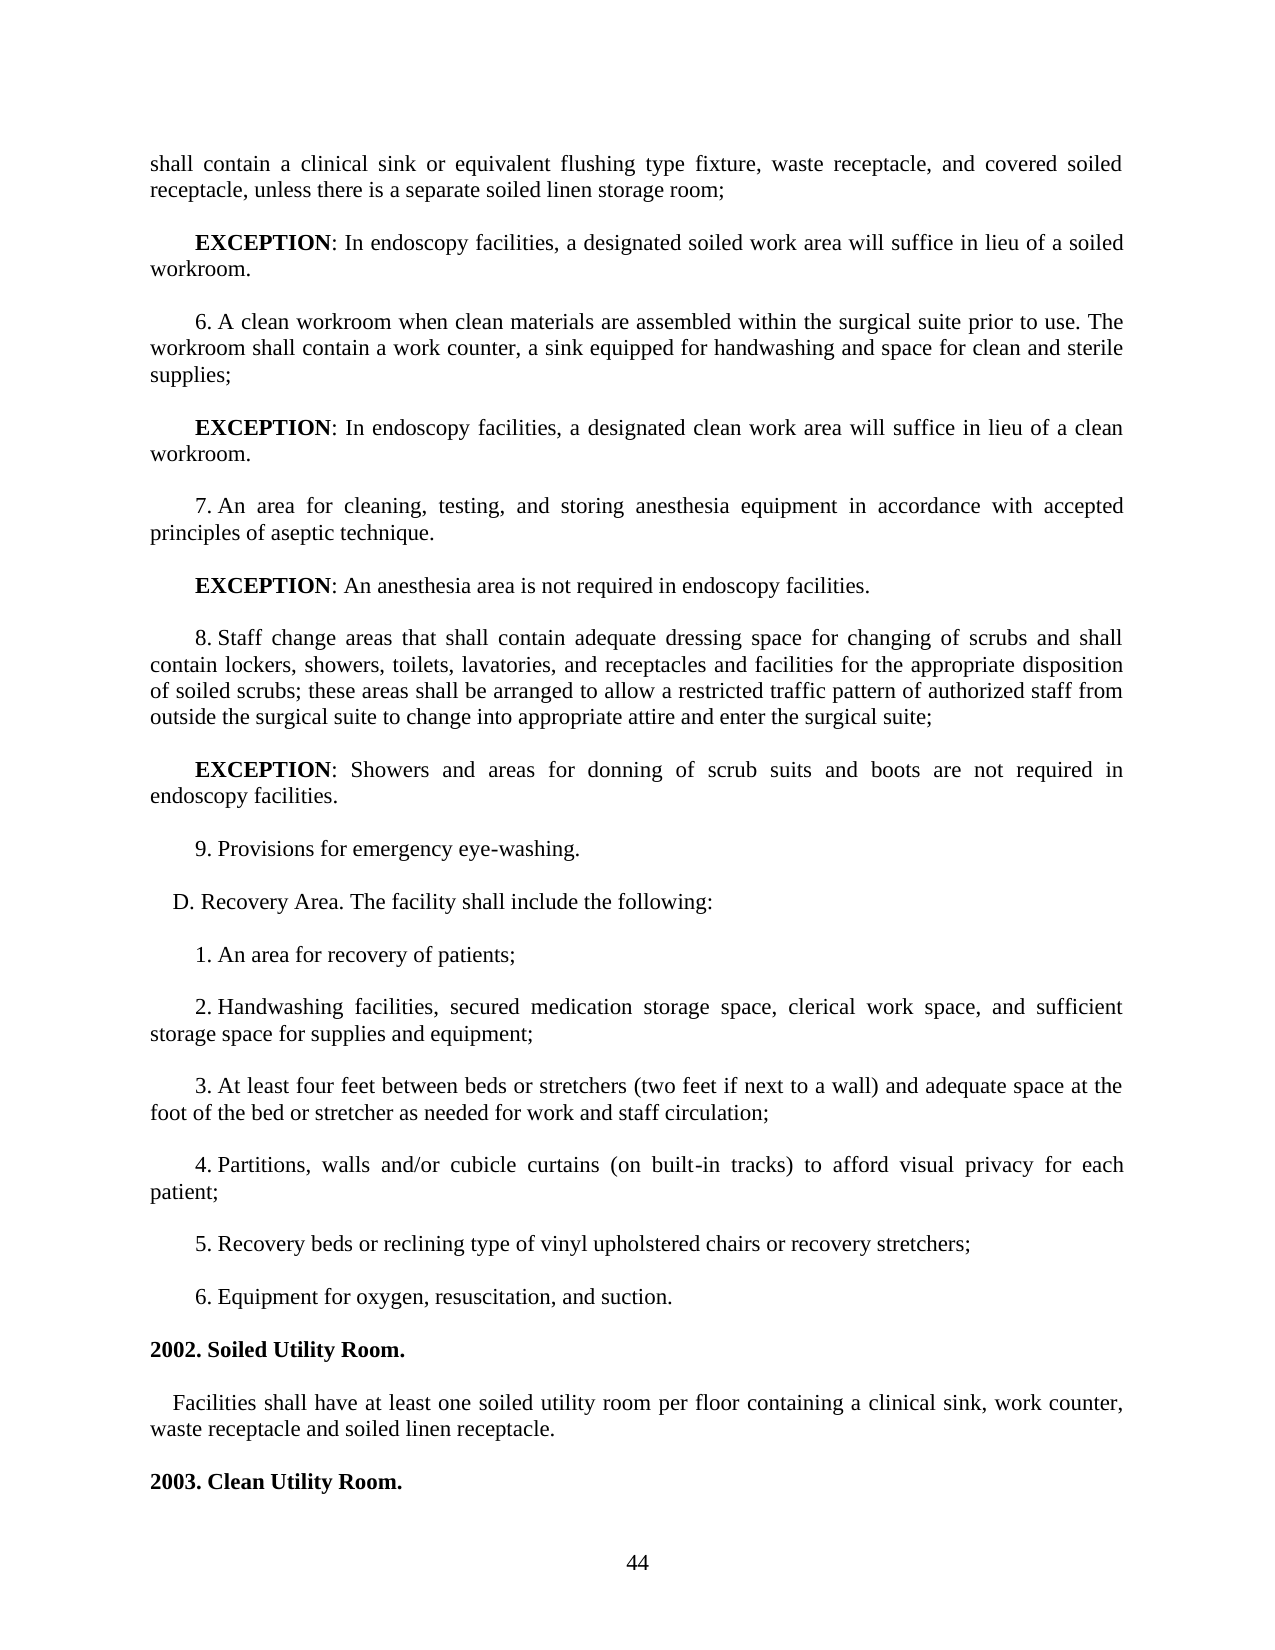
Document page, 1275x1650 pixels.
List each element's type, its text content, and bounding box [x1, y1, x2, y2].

text EXCEPTION: An anesthesia area is not required in endoscopy facilities. [150, 572, 1125, 598]
text 6. Equipment for oxygen, resuscitation, and suction. [150, 1283, 1125, 1309]
text 5. Recovery beds or reclining type of vinyl upholstered chairs or recovery stretchers; [150, 1231, 1125, 1257]
text 9. Provisions for emergency eye-washing. [150, 835, 1125, 862]
text 6. A clean workroom when clean materials are assembled within the surgical suite prior to use. The workroom shall contain a work counter, a sink equipped for handwashing and space for clean and sterile supplies; [150, 308, 1125, 387]
text 2002. Soiled Utility Room. [150, 1336, 1125, 1362]
text 4. Partitions, walls and/or cubicle curtains (on built-in tracks) to afford visual privacy for each patient; [150, 1151, 1125, 1204]
text D. Recovery Area. The facility shall include the following: [150, 888, 1125, 914]
text 2. Handwashing facilities, secured medication storage space, clerical work space, and sufficient storage space for supplies and equipment; [150, 993, 1125, 1046]
text EXCEPTION: In endoscopy facilities, a designated soiled work area will suffice in lieu of a soiled workroom. [150, 229, 1125, 282]
text 2003. Clean Utility Room. [150, 1468, 1125, 1494]
text 8. Staff change areas that shall contain adequate dressing space for changing of scrubs and shall contain lockers, showers, toilets, lavatories, and receptacles and facilities for the appropriate disposition of soiled scrubs; these areas shall be arranged to allow a restricted traffic pattern of authorized staff from outside the surgical suite to change into appropriate attire and enter the surgical suite; [150, 624, 1125, 730]
text EXCEPTION: In endoscopy facilities, a designated clean work area will suffice in lieu of a clean workroom. [150, 413, 1125, 466]
text EXCEPTION: Showers and areas for donning of scrub suits and boots are not required in endoscopy facilities. [150, 756, 1125, 809]
text Facilities shall have at least one soiled utility room per floor containing a clinical sink, work counter, waste receptacle and soiled linen receptacle. [150, 1389, 1125, 1441]
text 1. An area for recovery of patients; [150, 941, 1125, 967]
text shall contain a clinical sink or equivalent flushing type fixture, waste receptacle, and covered soiled receptacle, unless there is a separate soiled linen storage room; [150, 150, 1125, 203]
text 3. At least four feet between beds or stretchers (two feet if next to a wall) and adequate space at the foot of the bed or stretcher as needed for work and staff circulation; [150, 1072, 1125, 1125]
text 7. An area for cleaning, testing, and storing anesthesia equipment in accordance with accepted principles of aseptic technique. [150, 493, 1125, 545]
